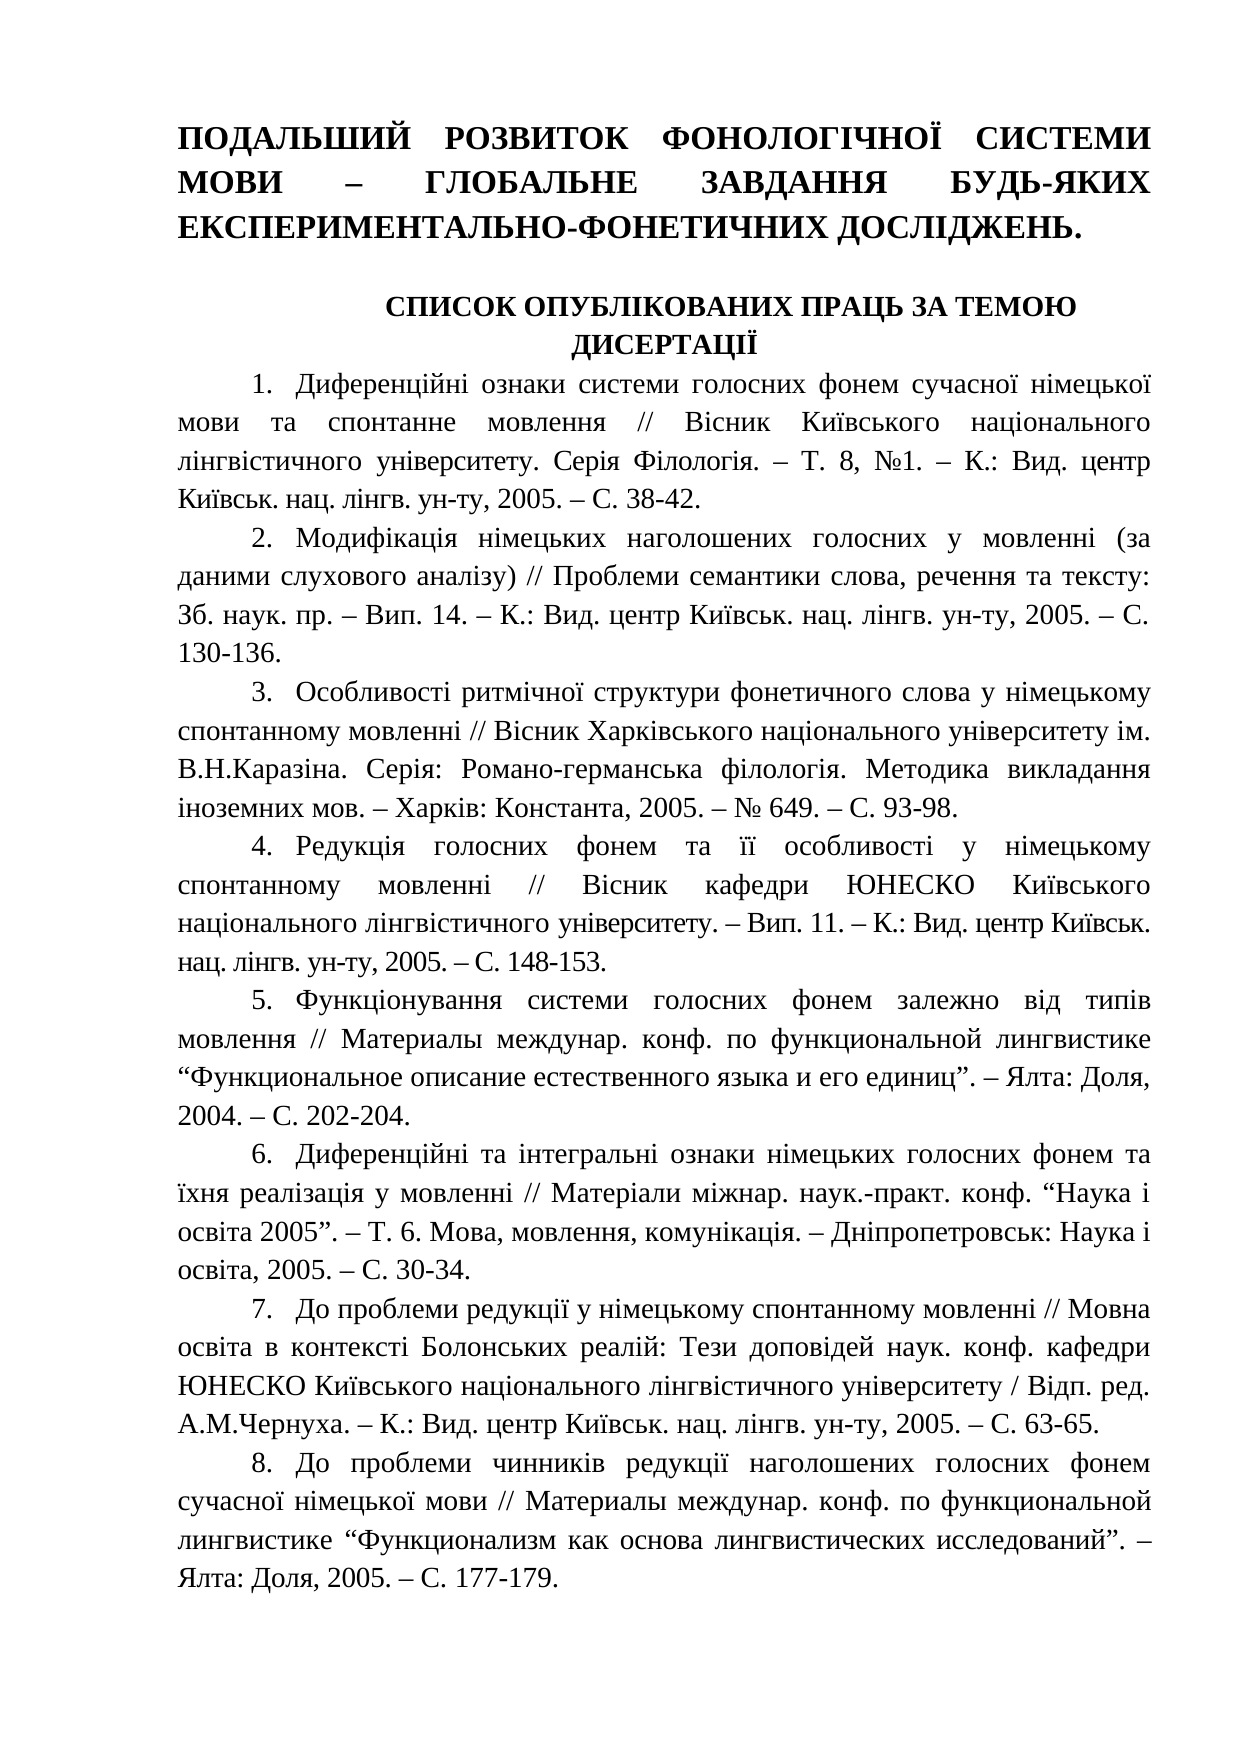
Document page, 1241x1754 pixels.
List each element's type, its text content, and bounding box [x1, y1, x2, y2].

text 5. Функціонування системи голосних фонем залежно від типів мовлення // Материалы междунар. конф. по функциональной лингвистике “Функциональное описание естественного языка и его единиц”. – Ялта: Доля, 2004. – С. 202-204. [177, 982, 1152, 1132]
text 8. До проблеми чинників редукції наголошених голосних фонем сучасної німецької мови // Материалы междунар. конф. по функциональной лингвистике “Функционализм как основа лингвистических исследований”. – Ялта: Доля, 2005. – С. 177-179. [177, 1445, 1152, 1594]
text 3. Особливості ритмічної структури фонетичного слова у німецькому спонтанному мовленні // Вісник Харківського національного університету ім. В.Н.Каразіна. Серія: Романо-германська філологія. Методика викладання іноземних мов. – Харків: Константа, 2005. – № 649. – С. 93-98. [177, 674, 1152, 823]
text 7. До проблеми редукції у німецькому спонтанному мовленні // Мовна освіта в контексті Болонських реалій: Тези доповідей наук. конф. кафедри ЮНЕСКО Київського національного лінгвістичного університету / Відп. ред. А.М.Чернуха. – К.: Вид. центр Київськ. нац. лінгв. ун-ту, 2005. – С. 63-65. [177, 1291, 1152, 1440]
text 6. Диференційні та інтегральні ознаки німецьких голосних фонем та їхня реалізація у мовленні // Матеріали міжнар. наук.-практ. конф. “Наука і освіта 2005”. – Т. 6. Мова, мовлення, комунікація. – Дніпропетровськ: Наука і освіта, 2005. – С. 30-34. [177, 1137, 1152, 1286]
text 1. Диференційні ознаки системи голосних фонем сучасної німецької мови та спонтанне мовлення // Вісник Київського національного лінгвістичного університету. Серія Філологія. – Т. 8, №1. – К.: Вид. центр Київськ. нац. лінгв. ун-ту, 2005. – С. 38-42. [177, 366, 1152, 515]
text 2. Модифікація німецьких наголошених голосних у мовленні (за даними слухового аналізу) // Проблеми семантики слова, речення та тексту: Зб. наук. пр. – Вип. 14. – К.: Вид. центр Київськ. нац. лінгв. ун-ту, 2005. – С. 130-136. [177, 520, 1152, 669]
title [177, 118, 1152, 245]
text 4. Редукція голосних фонем та її особливості у німецькому спонтанному мовленні // Вісник кафедри ЮНЕСКО Київського національного лінгвістичного університету. – Вип. 11. – К.: Вид. центр Київськ. нац. лінгв. ун-ту, 2005. – С. 148-153. [177, 828, 1152, 977]
text СПИСОК ОПУБЛІКОВАНИХ ПРАЦЬ ЗА ТЕМОЮ ДИСЕРТАЦІЇ [177, 289, 1152, 361]
